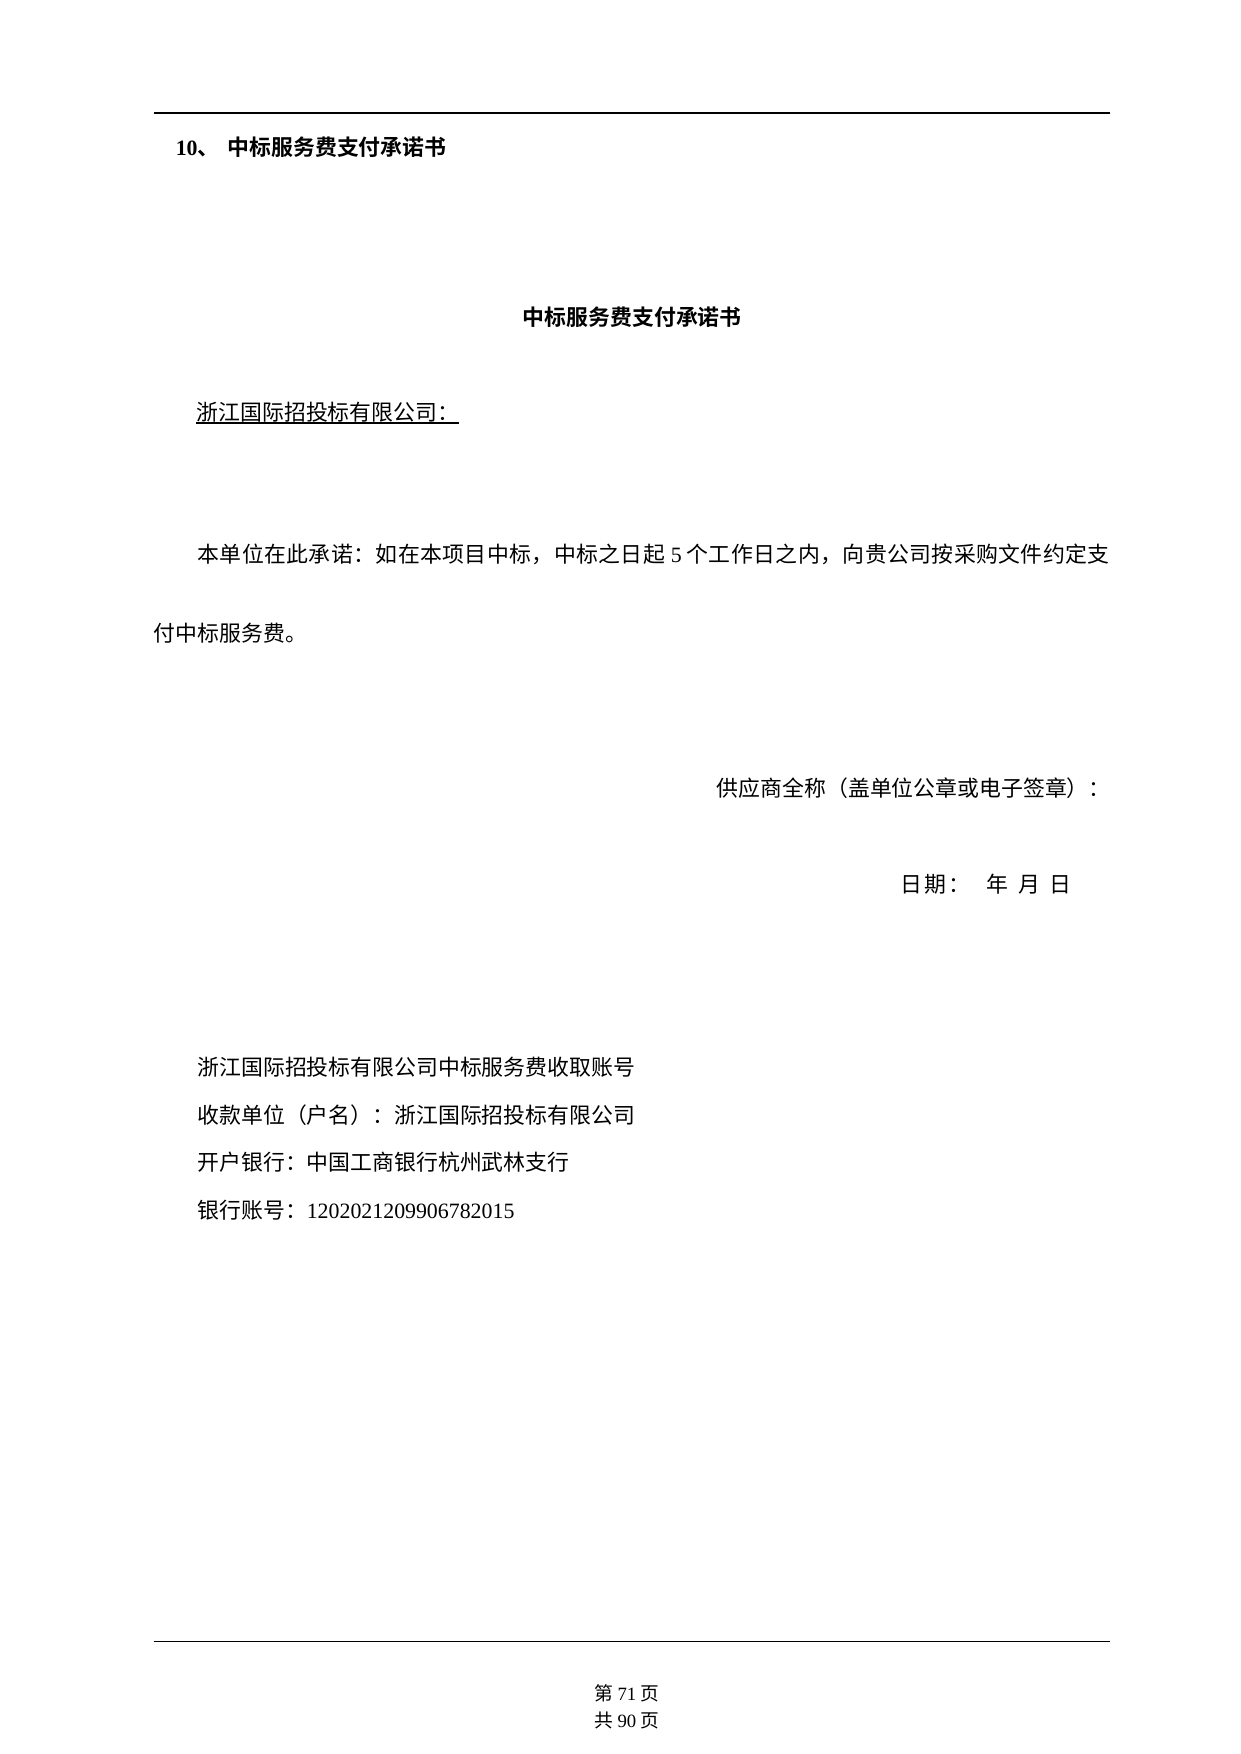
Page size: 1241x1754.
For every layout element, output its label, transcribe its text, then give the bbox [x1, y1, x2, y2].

text 中标服务费支付承诺书 [153, 300, 1110, 332]
text 10、 中标服务费支付承诺书 [153, 130, 1110, 162]
text 银行账号：1202021209906782015 [153, 1193, 1110, 1224]
text 开户银行：中国工商银行杭州武林支行 [153, 1145, 1110, 1177]
subtitle 本单位在此承诺：如在本项目中标，中标之日起5个工作日之内，向贵公司按采购文件约定支付中标服务费。 [153, 537, 1110, 648]
text 浙江国际招投标有限公司中标服务费收取账号 [153, 1050, 1110, 1082]
text 供应商全称（盖单位公章或电子签章）： [153, 771, 1110, 803]
text 日期： 年 月 日 [153, 867, 1071, 899]
subtitle 浙江国际招投标有限公司： [153, 395, 1110, 427]
text 收款单位（户名）：浙江国际招投标有限公司 [153, 1098, 1110, 1129]
